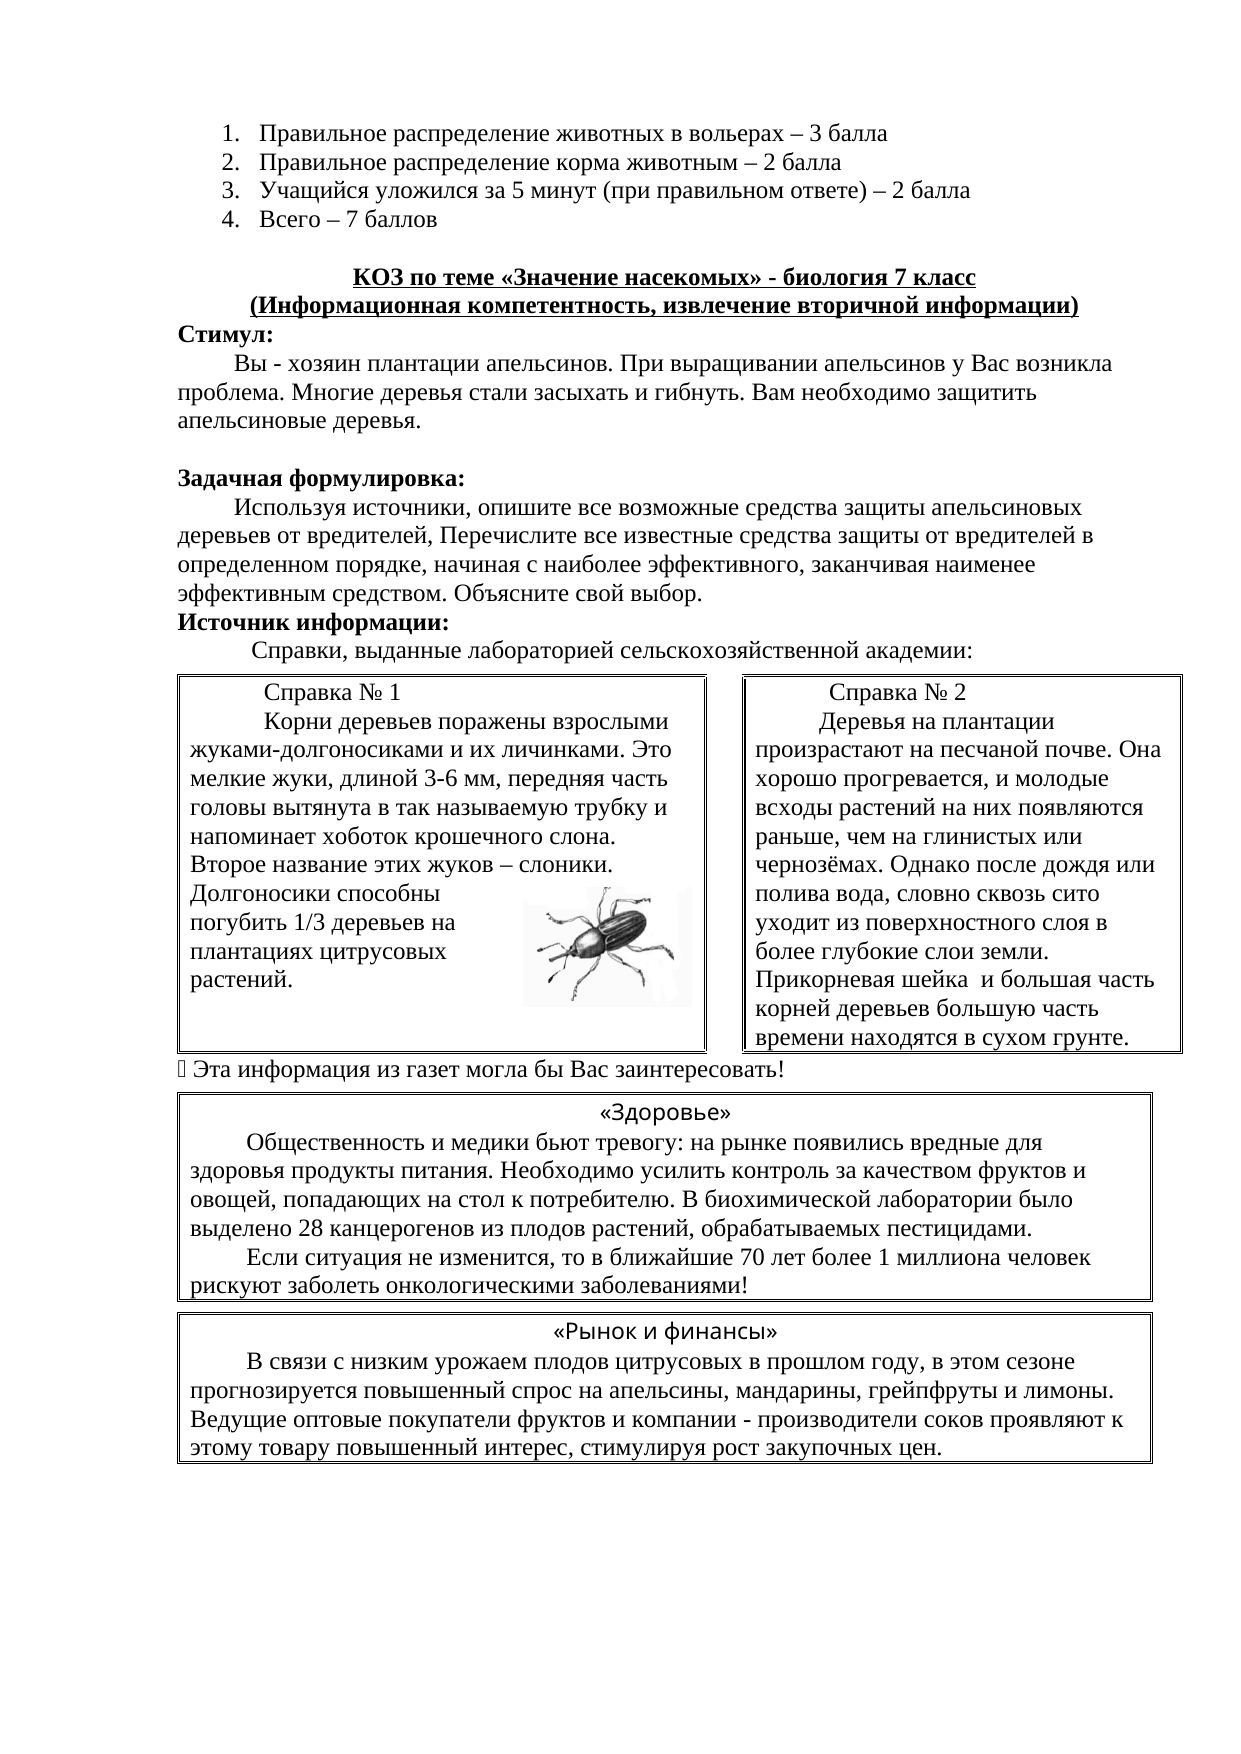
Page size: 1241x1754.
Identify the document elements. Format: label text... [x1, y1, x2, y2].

list Учащийся уложился за 5 минут (при правильном ответе) – 2 балла [221, 176, 1152, 204]
text КОЗ по теме «Значение насекомых» - биология 7 класс [177, 262, 1152, 291]
text Источник информации: [177, 607, 1152, 636]
table_header «Рынок и финансы» В связи с низким урожаем плодов цитрусовых в прошлом году, в этом сезоне прогнозируется повышенный спрос на апельсины, мандарины, грейпфруты и лимоны. Ведущие оптовые покупатели фруктов и компании - производители соков проявляют к этому товару повышенный интерес, стимулируя рост закупочных цен. [180, 1315, 1150, 1461]
text Эта информация из газет могла бы Вас заинтересовать! [177, 1054, 1152, 1083]
text Вы - хозяин плантации апельсинов. При выращивании апельсинов у Вас возникла проблема. Многие деревья стали засыхать и гибнуть. Вам необходимо защитить апельсиновые деревья. [177, 348, 1152, 434]
table_header Справка № 1 Корни деревьев поражены взрослыми жуками-долгоносиками и их личинками. Это мелкие жуки, длиной 3-, передняя часть головы вытянута в так называемую трубку и напоминает хоботок крошечного слона. Второе название этих жуков – слоники. Долгоносики способны погубить 1/3 деревьев на плантациях цитрусовых растений. [179, 675, 706, 1051]
table_header «Здоровье» Общественность и медики бьют тревогу: на рынке появились вредные для здоровья продукты питания. Необходимо усилить контроль за качеством фруктов и овощей, попадающих на стол к потребителю. В биохимической лаборатории было выделено 28 канцерогенов из плодов растений, обрабатываемых пестицидами. Если ситуация не изменится, то в ближайшие 70 лет более 1 миллиона человек рискуют заболеть онкологическими заболеваниями! [180, 1095, 1150, 1299]
picture [522, 887, 692, 1006]
text (Информационная компетентность, извлечение вторичной информации) [177, 291, 1152, 319]
list Всего – 7 баллов [221, 204, 1152, 233]
list Правильное распределение корма животным – 2 балла [221, 147, 1152, 176]
table_header Справка № 2 Деревья на плантации произрастают на песчаной почве. Она хорошо прогревается, и молодые всходы растений на них появляются раньше, чем на глинистых или чернозёмах. Однако после дождя или полива вода, словно сквозь сито уходит из поверхностного слоя в более глубокие слои земли. Прикорневая шейка и большая часть корней деревьев большую часть времени находятся в сухом грунте. [744, 677, 1180, 1051]
text Используя источники, опишите все возможные средства защиты апельсиновых деревьев от вредителей, Перечислите все известные средства защиты от вредителей в определенном порядке, начиная с наиболее эффективного, заканчивая наименее эффективным средством. Объясните свой выбор. [177, 492, 1152, 607]
table_header [706, 674, 744, 1051]
text Задачная формулировка: [177, 463, 1152, 492]
list Правильное распределение животных в вольерах – 3 балла [221, 118, 1152, 147]
text Стимул: [177, 319, 1152, 348]
text Справки, выданные лабораторией сельскохозяйственной академии: [177, 636, 1152, 664]
